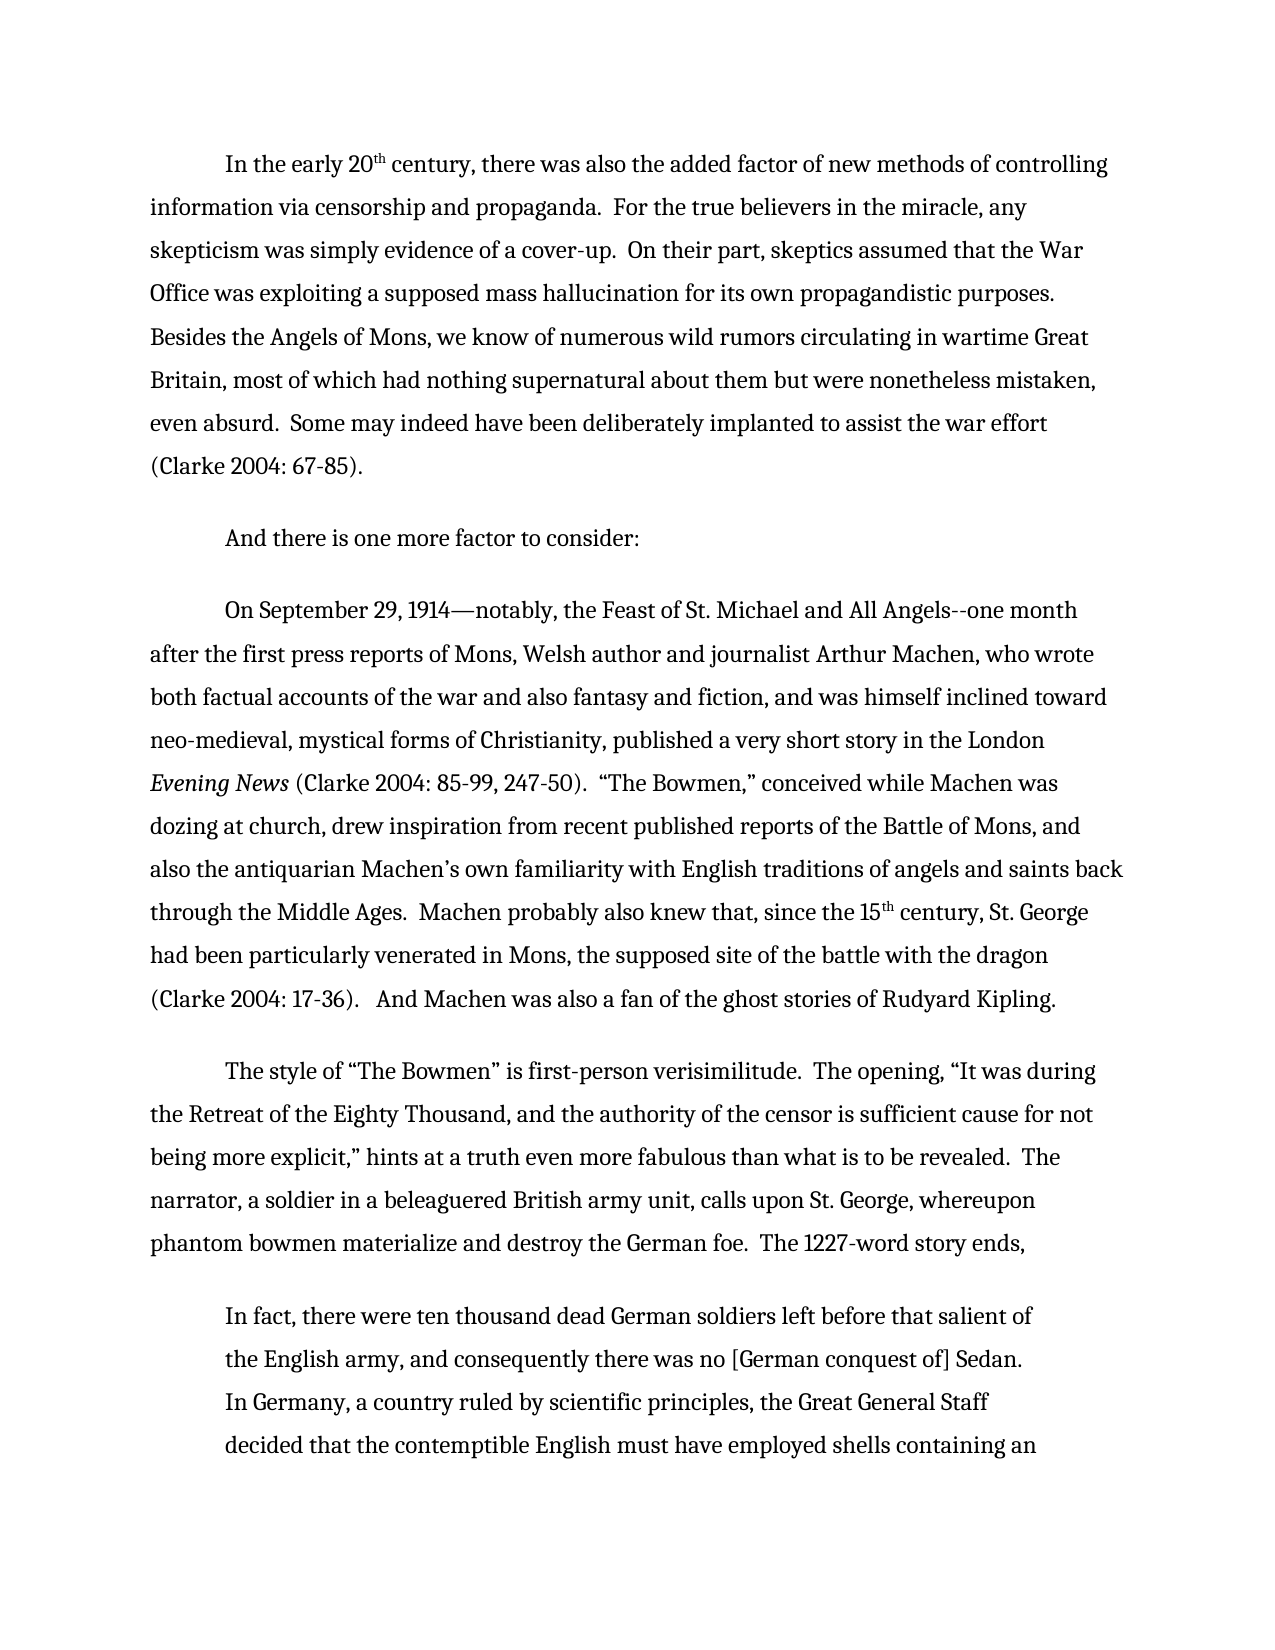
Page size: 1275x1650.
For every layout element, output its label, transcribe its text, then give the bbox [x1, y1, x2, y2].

text On September 29, 1914—notably, the Feast of St. Michael and All Angels--one month after the first press reports of Mons, Welsh author and journalist Arthur Machen, who wrote both factual accounts of the war and also fantasy and fiction, and was himself inclined toward neo-medieval, mystical forms of Christianity, published a very short story in the London Evening News (Clarke 2004: 85-99, 247-50). “The Bowmen,” conceived while Machen was dozing at church, drew inspiration from recent published reports of the Battle of Mons, and also the antiquarian Machen’s own familiarity with English traditions of angels and saints back through the Middle Ages. Machen probably also knew that, since the 15th century, St. George had been particularly venerated in Mons, the supposed site of the battle with the dragon (Clarke 2004: 17-36). And Machen was also a fan of the ghost stories of Rudyard Kipling. [150, 596, 1125, 1013]
text The style of “The Bowmen” is first-person verisimilitude. The opening, “It was during the Retreat of the Eighty Thousand, and the authority of the censor is sufficient cause for not being more explicit,” hints at a truth even more fabulous than what is to be revealed. The narrator, a soldier in a beleaguered British army unit, calls upon St. George, whereupon phantom bowmen materialize and destroy the German foe. The 1227-word story ends, [150, 1057, 1125, 1258]
text And there is one more factor to consider: [150, 524, 1125, 553]
text In the early 20th century, there was also the added factor of new methods of controlling information via censorship and propaganda. For the true believers in the miracle, any skepticism was simply evidence of a cover-up. On their part, skeptics assumed that the War Office was exploiting a supposed mass hallucination for its own propagandistic purposes. Besides the Angels of Mons, we know of numerous wild rumors circulating in wartime Great Britain, most of which had nothing supernatural about them but were nonetheless mistaken, even absurd. Some may indeed have been deliberately implanted to assist the war effort (Clarke 2004: 67-85). [150, 150, 1125, 481]
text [225, 1302, 1050, 1460]
